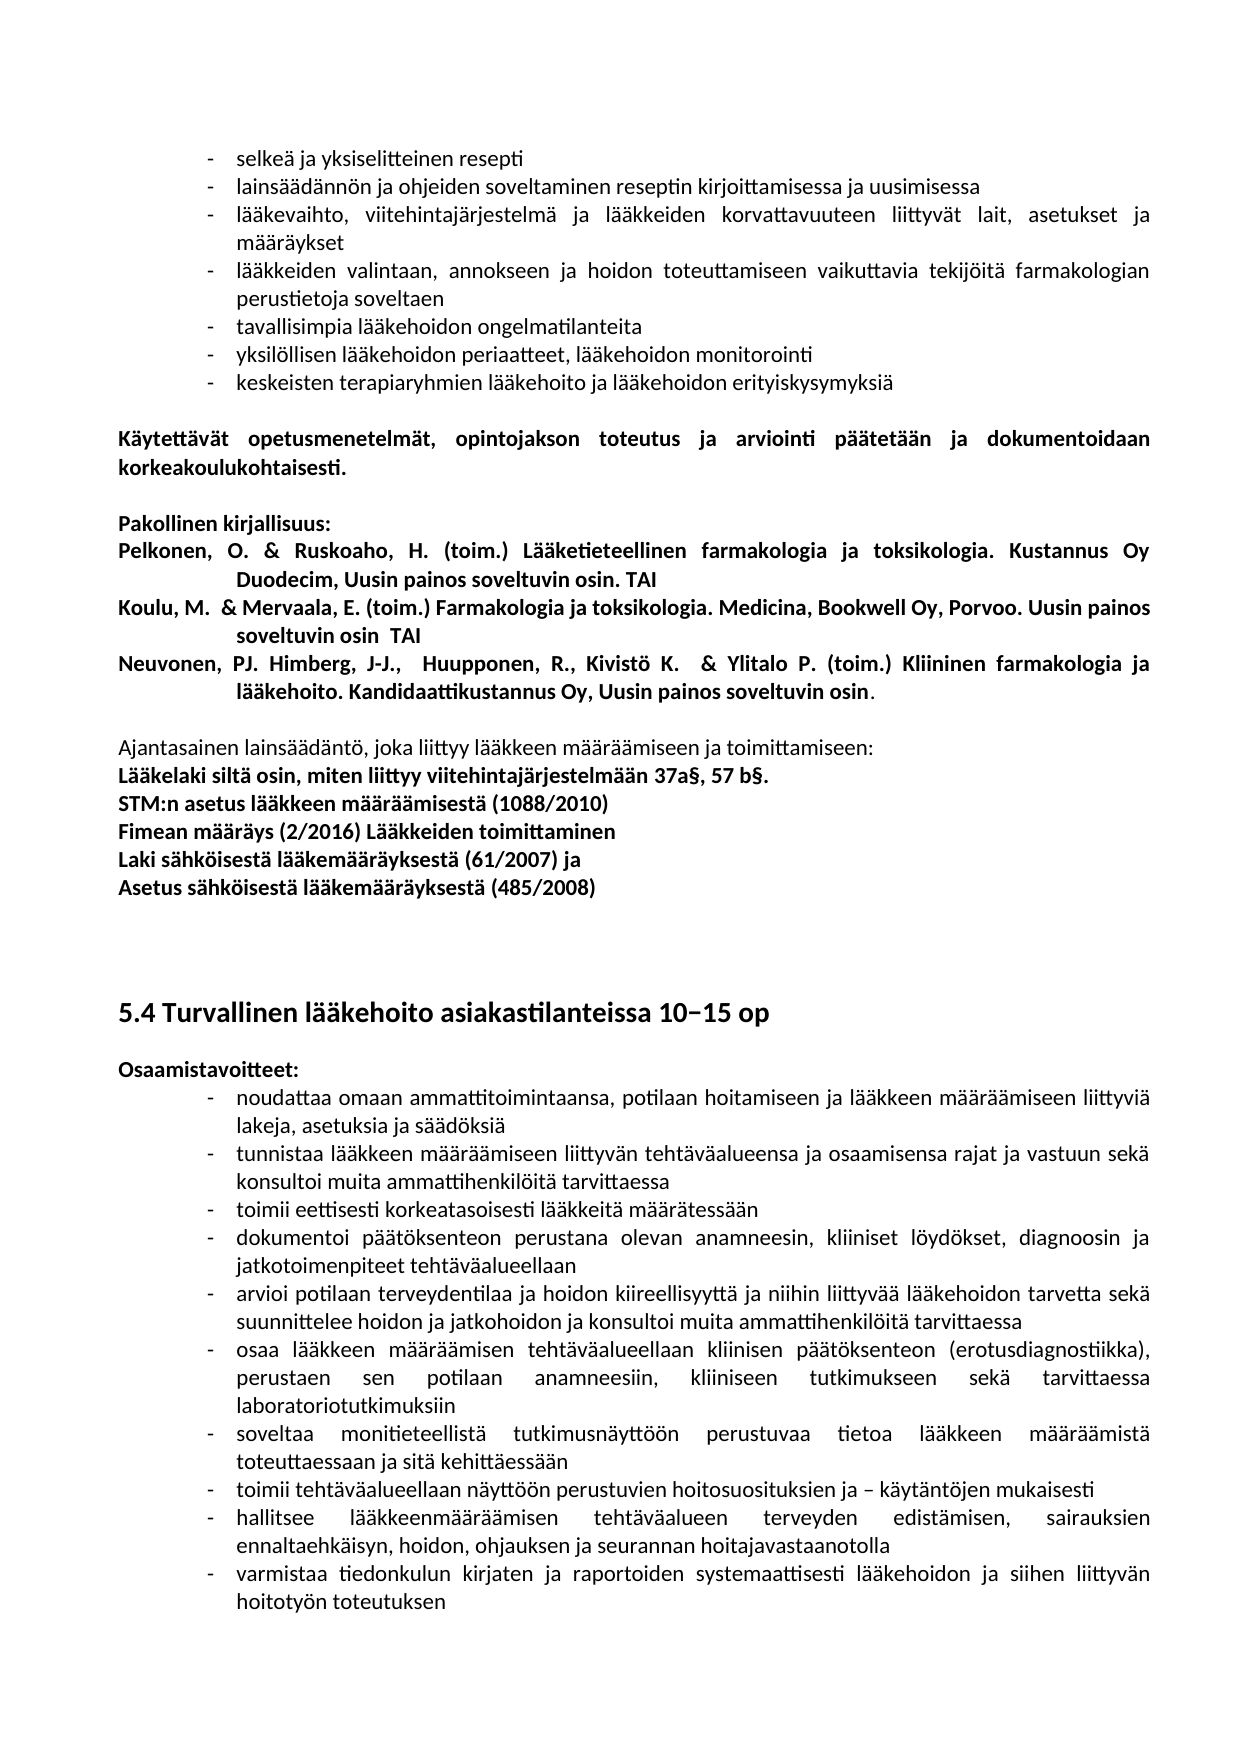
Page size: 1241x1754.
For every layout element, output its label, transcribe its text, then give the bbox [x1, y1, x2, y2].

text Osaamistavoitteet: [118, 1055, 1152, 1083]
list tunnistaa lääkkeen määräämiseen liittyvän tehtäväalueensa ja osaamisensa rajat ja vastuun sekä konsultoi muita ammattihenkilöitä tarvittaessa [207, 1139, 1152, 1195]
text Koulu, M. & Mervaala, E. (toim.) Farmakologia ja toksikologia. Medicina, Bookwell Oy, Porvoo. Uusin painos soveltuvin osin TAI [118, 593, 1152, 649]
list varmistaa tiedonkulun kirjaten ja raportoiden systemaattisesti lääkehoidon ja siihen liittyvän hoitotyön toteutuksen [207, 1559, 1152, 1616]
list tavallisimpia lääkehoidon ongelmatilanteita [207, 312, 1152, 341]
list osaa lääkkeen määräämisen tehtäväalueellaan kliinisen päätöksenteon (erotusdiagnostiikka), perustaen sen potilaan anamneesiin, kliiniseen tutkimukseen sekä tarvittaessa laboratoriotutkimuksiin [207, 1335, 1152, 1419]
text Asetus sähköisestä lääkemääräyksestä (485/2008) [118, 873, 1152, 901]
list toimii tehtäväalueellaan näyttöön perustuvien hoitosuosituksien ja – käytäntöjen mukaisesti [207, 1475, 1152, 1503]
list lääkkeiden valintaan, annokseen ja hoidon toteuttamiseen vaikuttavia tekijöitä farmakologian perustietoja soveltaen [207, 256, 1152, 312]
text Ajantasainen lainsäädäntö, joka liittyy lääkkeen määräämiseen ja toimittamiseen: [118, 733, 1152, 761]
list keskeisten terapiaryhmien lääkehoito ja lääkehoidon erityiskysymyksiä [207, 368, 1152, 397]
text Pakollinen kirjallisuus: [118, 509, 1152, 537]
list toimii eettisesti korkeatasoisesti lääkkeitä määrätessään [207, 1195, 1152, 1223]
list soveltaa monitieteellistä tutkimusnäyttöön perustuvaa tietoa lääkkeen määräämistä toteuttaessaan ja sitä kehittäessään [207, 1419, 1152, 1475]
list noudattaa omaan ammattitoimintaansa, potilaan hoitamiseen ja lääkkeen määräämiseen liittyviä lakeja, asetuksia ja säädöksiä [207, 1083, 1152, 1139]
text Käytettävät opetusmenetelmät, opintojakson toteutus ja arviointi päätetään ja dokumentoidaan korkeakoulukohtaisesti. [118, 424, 1152, 481]
text Neuvonen, PJ. Himberg, J-J., Huupponen, R., Kivistö K. & Ylitalo P. (toim.) Kliininen farmakologia ja lääkehoito. Kandidaattikustannus Oy, Uusin painos soveltuvin osin. [118, 649, 1152, 705]
text Laki sähköisestä lääkemääräyksestä (61/2007) ja [118, 845, 1152, 873]
text 5.4 Turvallinen lääkehoito asiakastilanteissa 10−15 op [118, 994, 1152, 1030]
list lainsäädännön ja ohjeiden soveltaminen reseptin kirjoittamisessa ja uusimisessa [207, 172, 1152, 200]
list dokumentoi päätöksenteon perustana olevan anamneesin, kliiniset löydökset, diagnoosin ja jatkotoimenpiteet tehtäväalueellaan [207, 1223, 1152, 1279]
text STM:n asetus lääkkeen määräämisestä (1088/2010) [118, 789, 1152, 817]
text Fimean määräys (2/2016) Lääkkeiden toimittaminen [118, 817, 1152, 845]
list hallitsee lääkkeenmääräämisen tehtäväalueen terveyden edistämisen, sairauksien ennaltaehkäisyn, hoidon, ohjauksen ja seurannan hoitajavastaanotolla [207, 1503, 1152, 1559]
text Lääkelaki siltä osin, miten liittyy viitehintajärjestelmään 37a§, 57 b§. [118, 761, 1152, 789]
list selkeä ja yksiselitteinen resepti [207, 144, 1152, 172]
list yksilöllisen lääkehoidon periaatteet, lääkehoidon monitorointi [207, 341, 1152, 368]
list arvioi potilaan terveydentilaa ja hoidon kiireellisyyttä ja niihin liittyvää lääkehoidon tarvetta sekä suunnittelee hoidon ja jatkohoidon ja konsultoi muita ammattihenkilöitä tarvittaessa [207, 1279, 1152, 1335]
text Pelkonen, O. & Ruskoaho, H. (toim.) Lääketieteellinen farmakologia ja toksikologia. Kustannus Oy Duodecim, Uusin painos soveltuvin osin. TAI [118, 537, 1152, 593]
list lääkevaihto, viitehintajärjestelmä ja lääkkeiden korvattavuuteen liittyvät lait, asetukset ja määräykset [207, 200, 1152, 256]
